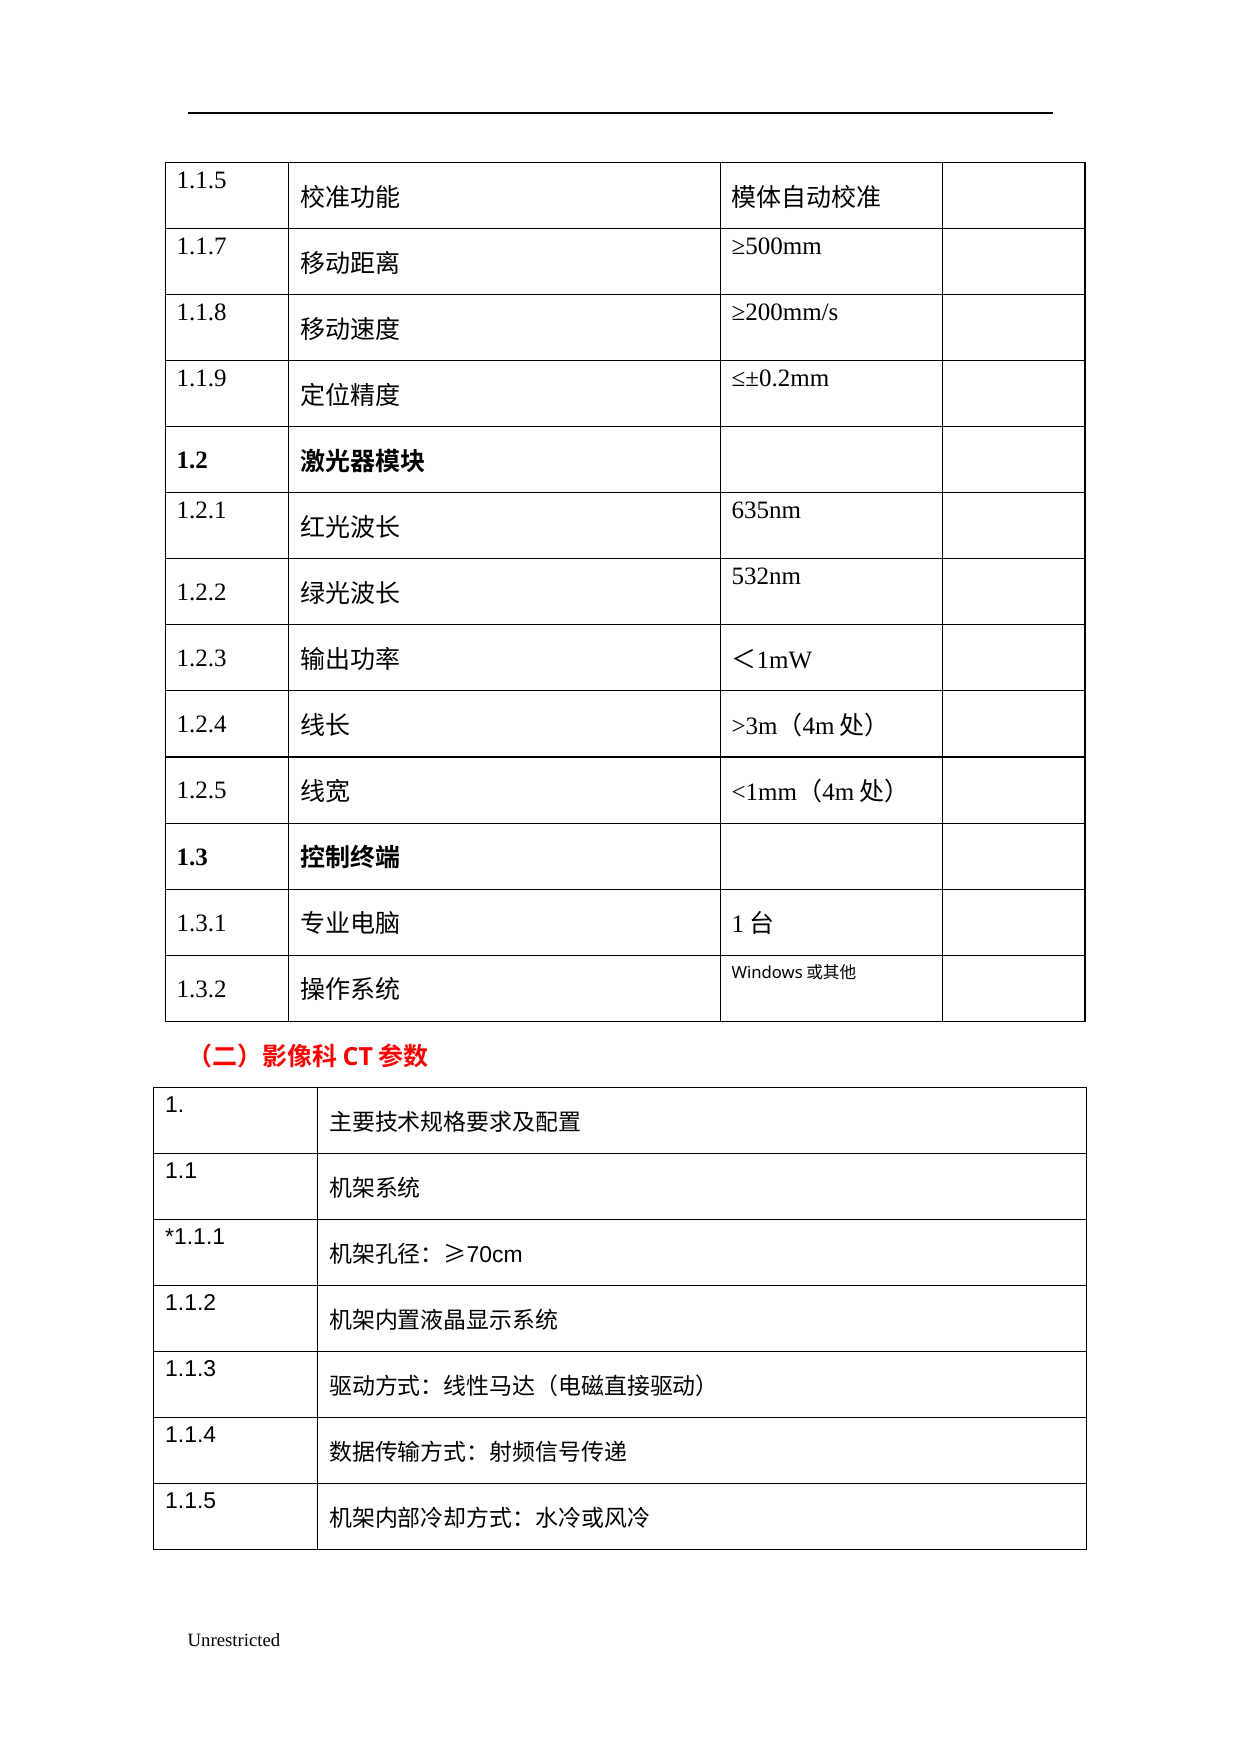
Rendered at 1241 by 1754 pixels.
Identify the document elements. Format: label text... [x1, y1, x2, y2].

table_cell 操作系统 [289, 956, 720, 1021]
table_cell 定位精度 [289, 361, 720, 426]
table_cell 专业电脑 [289, 890, 720, 954]
table_cell [943, 361, 1084, 426]
table_cell [943, 559, 1084, 624]
table_cell 机架内部冷却方式：水冷或风冷 [318, 1484, 1086, 1549]
table_cell 1.1.3 [154, 1352, 317, 1417]
table_cell 1.3.1 [166, 890, 288, 954]
table_cell ≤±0.2mm [721, 361, 942, 426]
table_cell >3m（4m处） [721, 691, 942, 756]
table_cell 1.3.2 [166, 956, 288, 1021]
table_cell 激光器模块 [289, 427, 720, 492]
table_cell 机架系统 [318, 1154, 1086, 1219]
table_cell 控制终端 [289, 824, 720, 888]
table_cell 移动距离 [289, 229, 720, 294]
table_cell 1.1.5 [166, 163, 288, 228]
table_cell 1.3 [166, 824, 288, 888]
table_cell 移动速度 [289, 295, 720, 360]
table_cell [943, 493, 1084, 558]
table_cell 线宽 [289, 758, 720, 822]
table_cell 1台 [721, 890, 942, 954]
table_cell 1.1.5 [154, 1484, 317, 1549]
table_cell 线长 [289, 691, 720, 756]
table_cell 机架内置液晶显示系统 [318, 1286, 1086, 1351]
table_cell 机架孔径：≥70cm [318, 1220, 1086, 1285]
table_cell 1.1.9 [166, 361, 288, 426]
table_cell [943, 229, 1084, 294]
table_cell 635nm [721, 493, 942, 558]
table_cell *1.1.1 [154, 1220, 317, 1285]
table_cell ＜1mW [721, 625, 942, 690]
table_cell [943, 625, 1084, 690]
table_cell [943, 427, 1084, 492]
text （二）影像科CT参数 [187, 1022, 1053, 1087]
table_cell [943, 163, 1084, 228]
table_cell 1.1.8 [166, 295, 288, 360]
table_cell 数据传输方式：射频信号传递 [318, 1418, 1086, 1483]
table_cell <1mm（4m处） [721, 758, 942, 822]
table_cell 1.1.2 [154, 1286, 317, 1351]
table_cell 红光波长 [289, 493, 720, 558]
table_cell 1.1.4 [154, 1418, 317, 1483]
table_cell 1.2 [166, 427, 288, 492]
table_cell 1.2.4 [166, 691, 288, 756]
table_cell [943, 890, 1084, 954]
table_cell [943, 824, 1084, 888]
table_cell [943, 295, 1084, 360]
table_cell 1.2.5 [166, 758, 288, 822]
table_cell 532nm [721, 559, 942, 624]
table_cell 校准功能 [289, 163, 720, 228]
table_cell [943, 956, 1084, 1021]
table_header 主要技术规格要求及配置 [318, 1088, 1086, 1153]
table_cell 1.2.1 [166, 493, 288, 558]
table_cell 1.2.2 [166, 559, 288, 624]
table_cell [721, 427, 942, 492]
table_cell 模体自动校准 [721, 163, 942, 228]
table_cell 驱动方式：线性马达（电磁直接驱动） [318, 1352, 1086, 1417]
table_cell 绿光波长 [289, 559, 720, 624]
table_cell Windows或其他 [721, 956, 942, 1021]
table_cell ≥500mm [721, 229, 942, 294]
table_cell 输出功率 [289, 625, 720, 690]
table_cell 1.1.7 [166, 229, 288, 294]
table_cell ≥200mm/s [721, 295, 942, 360]
table_cell 1.1 [154, 1154, 317, 1219]
table_cell [721, 824, 942, 888]
table_cell [943, 758, 1084, 822]
table_cell 1.2.3 [166, 625, 288, 690]
table_header 1. [154, 1088, 317, 1153]
table_cell [943, 691, 1084, 756]
